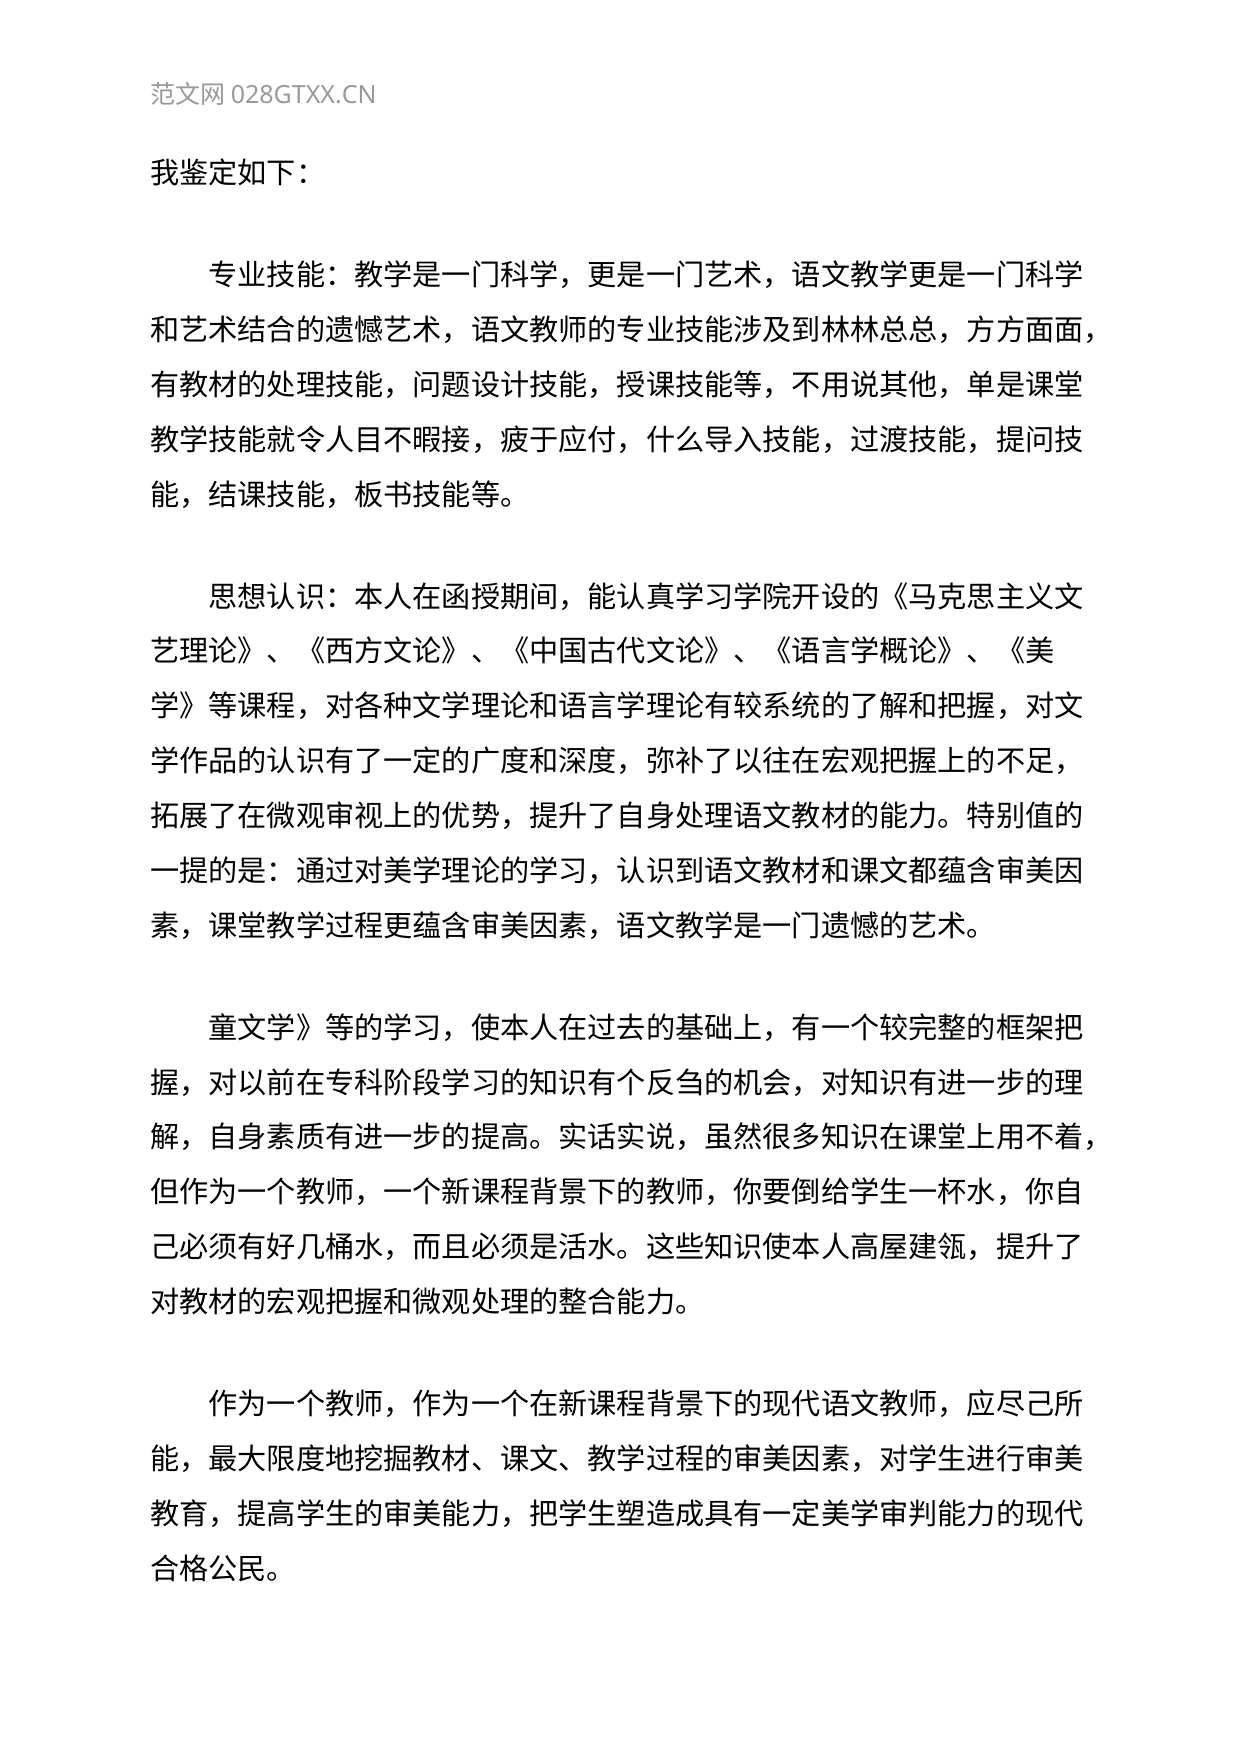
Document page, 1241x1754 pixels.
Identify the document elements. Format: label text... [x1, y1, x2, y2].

text 思想认识：本人在函授期间，能认真学习学院开设的《马克思主义文艺理论》、《西方文论》、《中国古代文论》、《语言学概论》、《美学》等课程，对各种文学理论和语言学理论有较系统的了解和把握，对文学作品的认识有了一定的广度和深度，弥补了以往在宏观把握上的不足，拓展了在微观审视上的优势，提升了自身处理语文教材的能力。特别值的一提的是：通过对美学理论的学习，认识到语文教材和课文都蕴含审美因素，课堂教学过程更蕴含审美因素，语文教学是一门遗憾的艺术。 [150, 573, 1090, 945]
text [150, 150, 1090, 192]
text 作为一个教师，作为一个在新课程背景下的现代语文教师，应尽己所能，最大限度地挖掘教材、课文、教学过程的审美因素，对学生进行审美教育，提高学生的审美能力，把学生塑造成具有一定美学审判能力的现代合格公民。 [150, 1381, 1090, 1587]
text 童文学》等的学习，使本人在过去的基础上，有一个较完整的框架把握，对以前在专科阶段学习的知识有个反刍的机会，对知识有进一步的理解，自身素质有进一步的提高。实话实说，虽然很多知识在课堂上用不着，但作为一个教师，一个新课程背景下的教师，你要倒给学生一杯水，你自己必须有好几桶水，而且必须是活水。这些知识使本人高屋建瓴，提升了对教材的宏观把握和微观处理的整合能力。 [150, 1004, 1090, 1321]
text 专业技能：教学是一门科学，更是一门艺术，语文教学更是一门科学和艺术结合的遗憾艺术，语文教师的专业技能涉及到林林总总，方方面面，有教材的处理技能，问题设计技能，授课技能等，不用说其他，单是课堂教学技能就令人目不暇接，疲于应付，什么导入技能，过渡技能，提问技能，结课技能，板书技能等。 [150, 252, 1090, 514]
